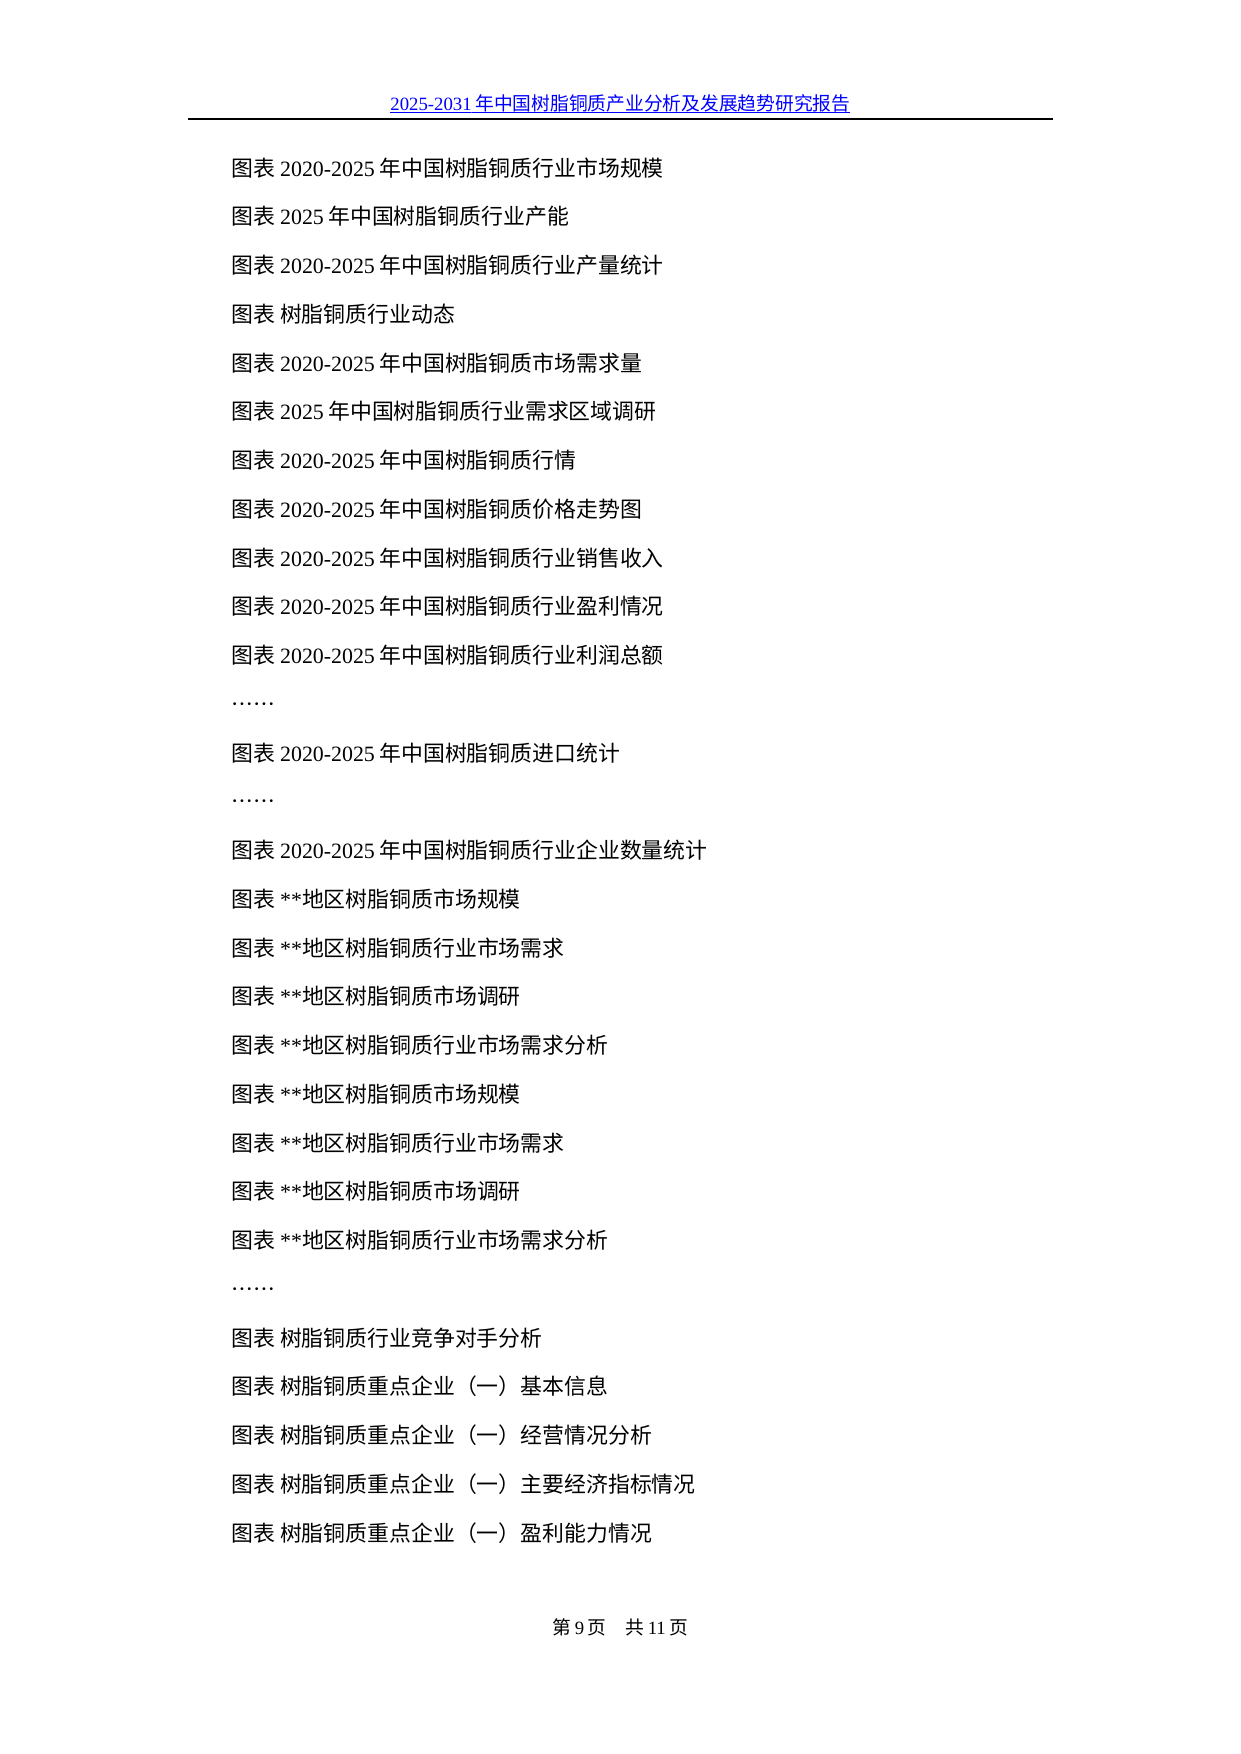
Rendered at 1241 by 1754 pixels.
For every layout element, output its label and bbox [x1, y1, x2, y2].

text [187, 150, 1053, 1548]
